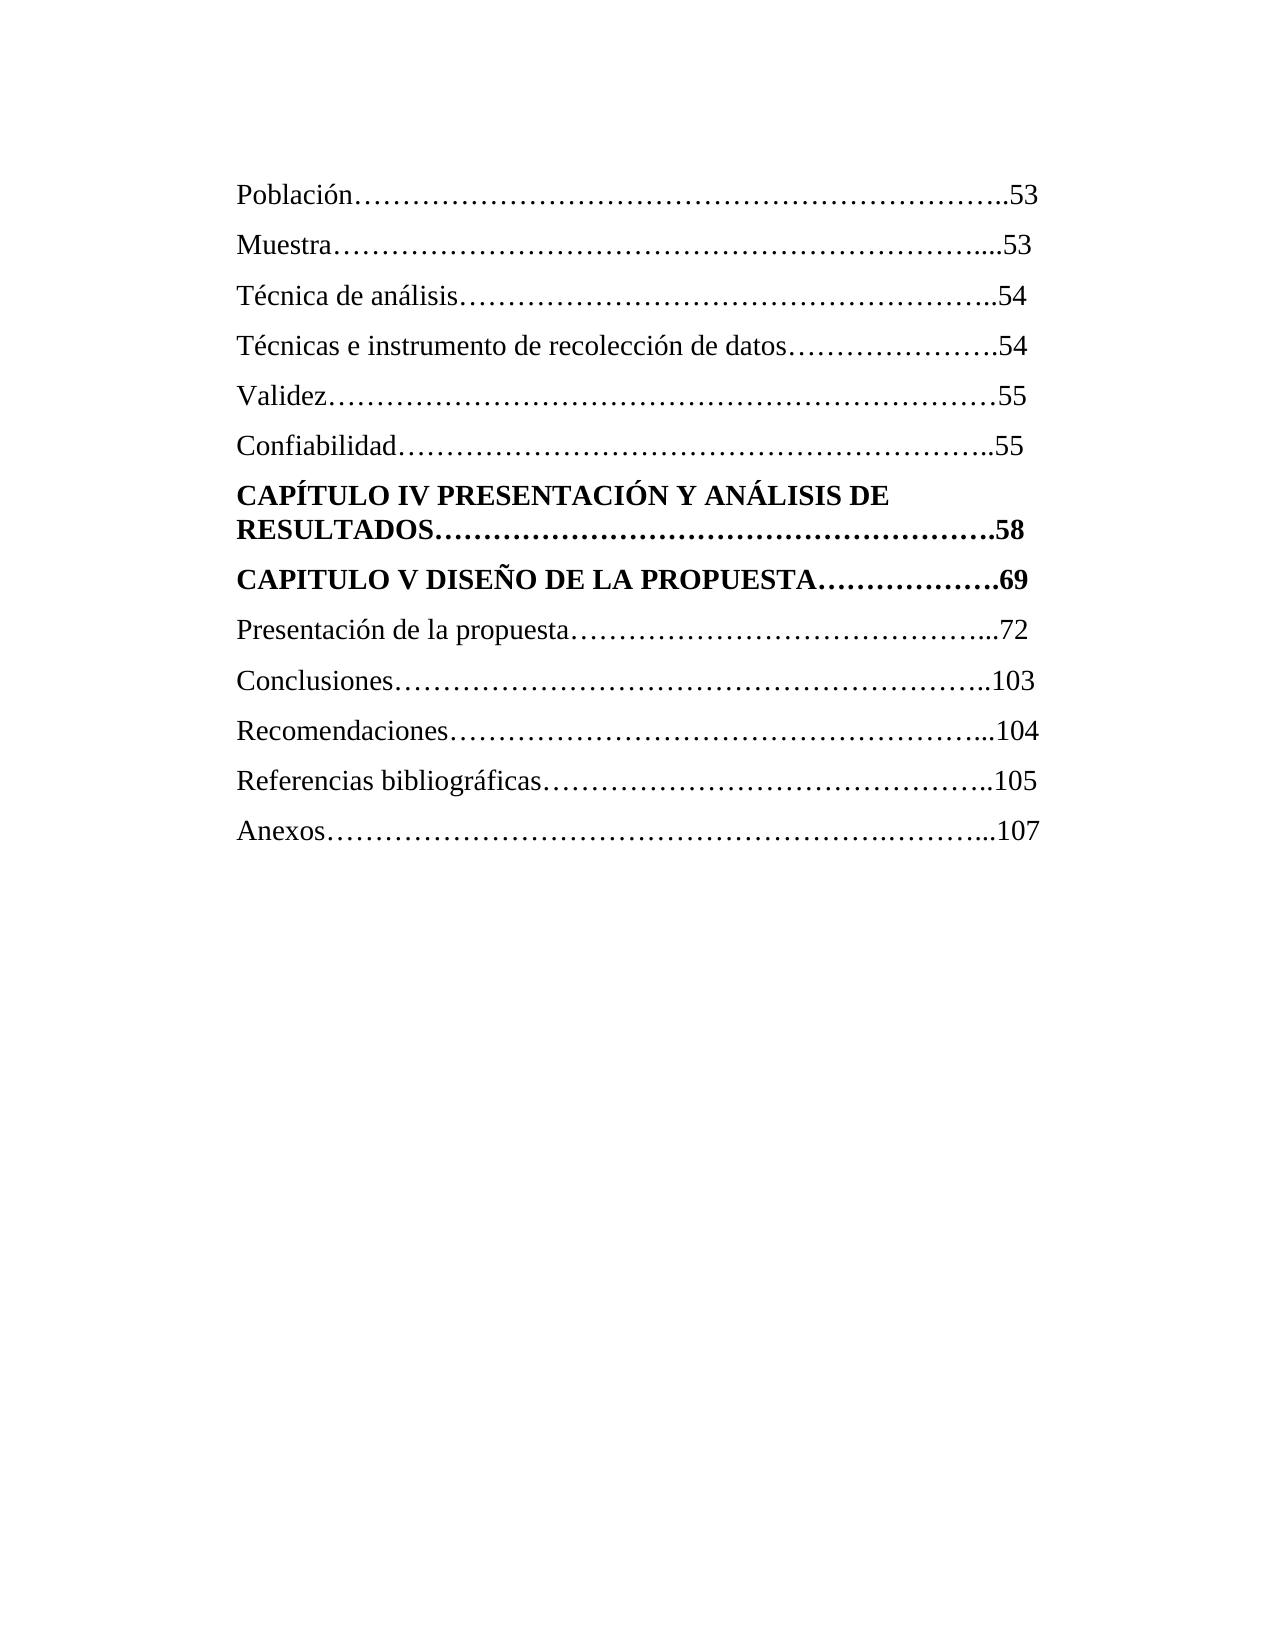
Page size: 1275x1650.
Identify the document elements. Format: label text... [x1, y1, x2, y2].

text Recomendaciones………………………………………………...104 [236, 713, 1098, 746]
text Presentación de la propuesta……………………………………...72 [236, 612, 1098, 646]
text Muestra…………………………………………………………....53 [236, 227, 1142, 261]
text Confiabilidad……………………………………………………..55 [236, 428, 1098, 462]
text Técnica de análisis………………………………………………..54 [236, 278, 1098, 311]
text CAPITULO V DISEÑO DE LA PROPUESTA……………….69 [236, 562, 1098, 596]
text Conclusiones……………………………………………………..103 [236, 663, 1098, 696]
text CAPÍTULO IV PRESENTACIÓN Y ANÁLISIS DE RESULTADOS………………………………………………….58 [236, 478, 1098, 546]
text Técnicas e instrumento de recolección de datos………………….54 [236, 328, 1098, 361]
text Validez……………………………………………………………55 [236, 378, 1098, 412]
text Población…………………………………………………………..53 [236, 177, 1098, 211]
text Anexos………………………………………………….………...107 [236, 813, 1098, 847]
text Referencias bibliográficas………………………………………..105 [236, 763, 1098, 797]
